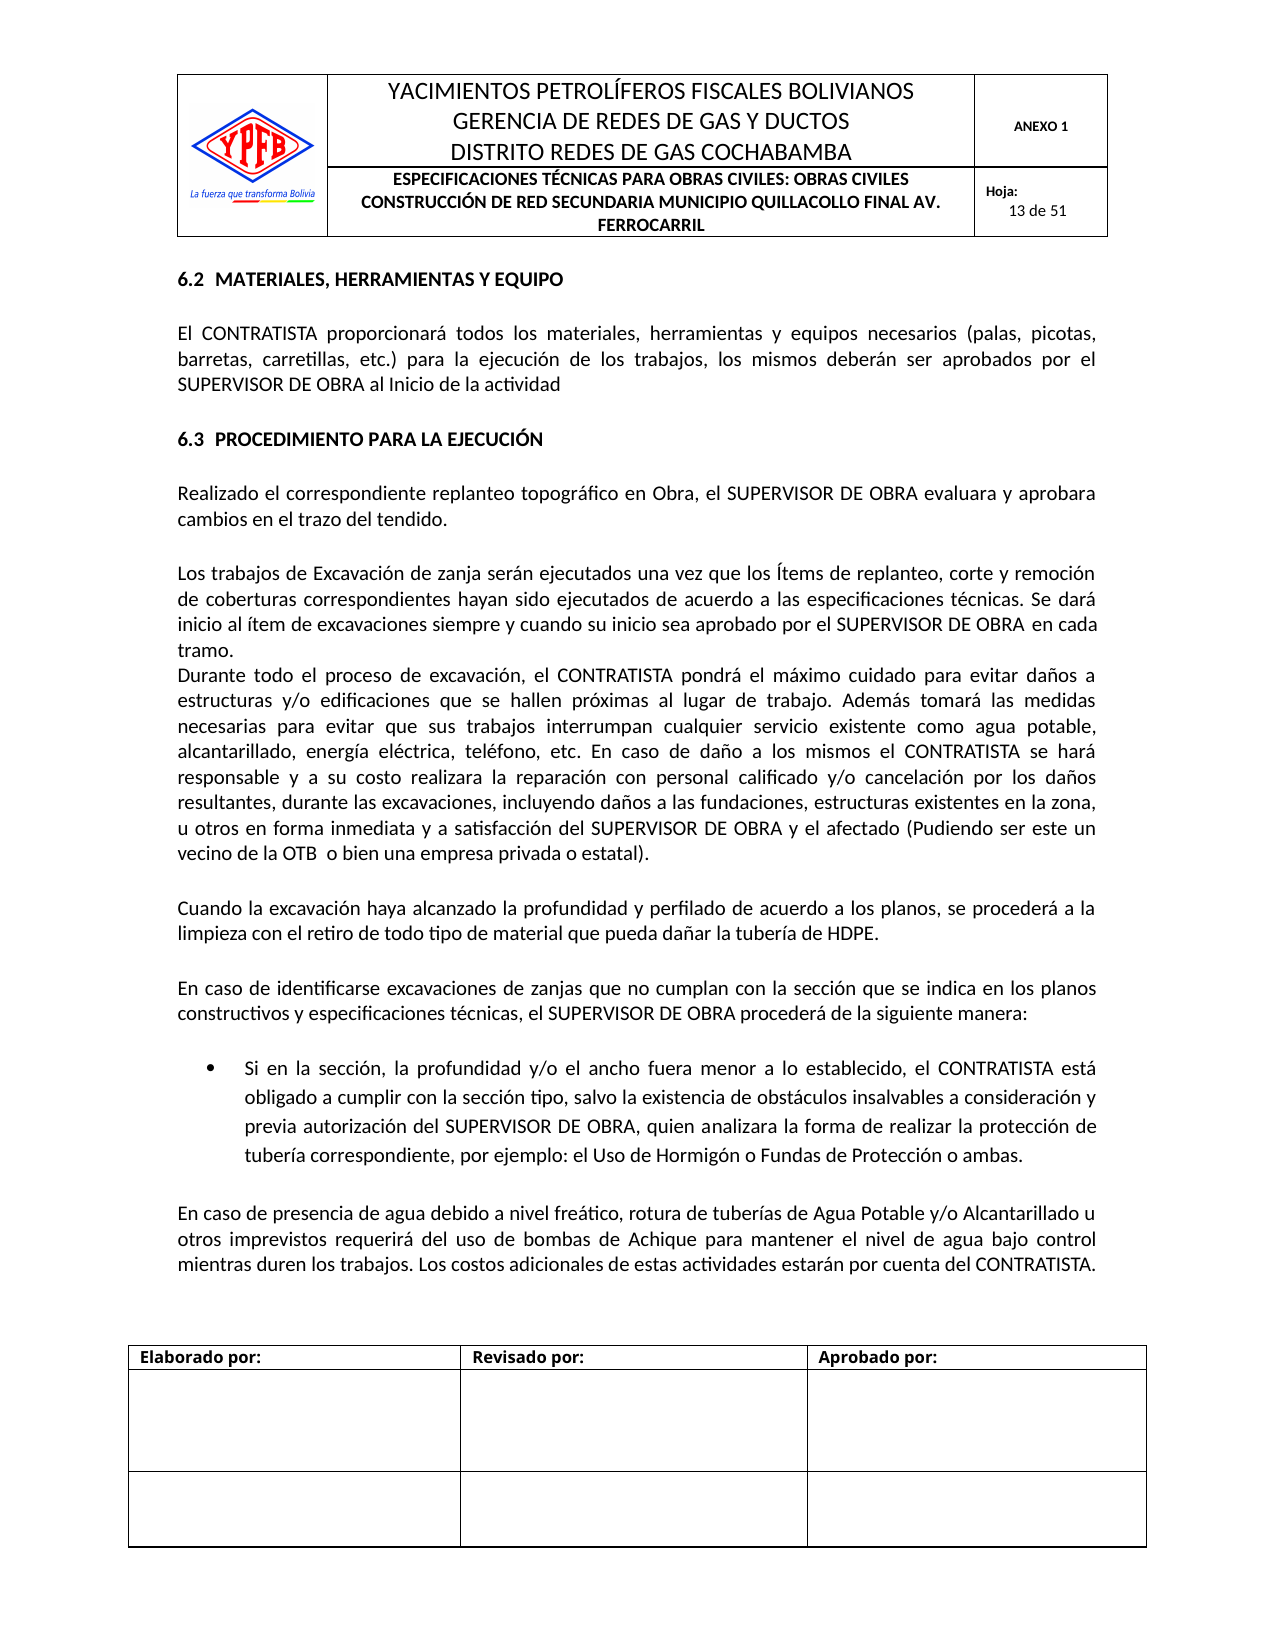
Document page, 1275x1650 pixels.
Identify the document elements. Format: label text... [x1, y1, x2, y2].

subtitle MATERIALES, HERRAMIENTAS Y EQUIPO [177, 266, 1098, 291]
text En caso de identificarse excavaciones de zanjas que no cumplan con la sección que se indica en los planos constructivos y especificaciones técnicas, el SUPERVISOR DE OBRA procederá de la siguiente manera: [177, 975, 1098, 1026]
list Si en la sección, la profundidad y/o el ancho fuera menor a lo establecido, el CONTRATISTA está obligado a cumplir con la sección tipo, salvo la existencia de obstáculos insalvables a consideración y previa autorización del SUPERVISOR DE OBRA, quien analizara la forma de realizar la protección de tubería correspondiente, por ejemplo: el Uso de Hormigón o Fundas de Protección o ambas. [207, 1055, 1098, 1168]
text Cuando la excavación haya alcanzado la profundidad y perfilado de acuerdo a los planos, se procederá a la limpieza con el retiro de todo tipo de material que pueda dañar la tubería de HDPE. [177, 895, 1098, 946]
subtitle PROCEDIMIENTO PARA LA EJECUCIÓN [177, 426, 1098, 451]
text En caso de presencia de agua debido a nivel freático, rotura de tuberías de Agua Potable y/o Alcantarillado u otros imprevistos requerirá del uso de bombas de Achique para mantener el nivel de agua bajo control mientras duren los trabajos. Los costos adicionales de estas actividades estarán por cuenta del CONTRATISTA. [177, 1201, 1098, 1277]
picture [188, 103, 316, 208]
text Realizado el correspondiente replanteo topográfico en Obra, el SUPERVISOR DE OBRA evaluara y aprobara cambios en el trazo del tendido. [177, 481, 1098, 531]
text El CONTRATISTA proporcionará todos los materiales, herramientas y equipos necesarios (palas, picotas, barretas, carretillas, etc.) para la ejecución de los trabajos, los mismos deberán ser aprobados por el SUPERVISOR DE OBRA al Inicio de la actividad [177, 321, 1098, 397]
text Los trabajos de Excavación de zanja serán ejecutados una vez que los Ítems de replanteo, corte y remoción de coberturas correspondientes hayan sido ejecutados de acuerdo a las especificaciones técnicas. Se dará inicio al ítem de excavaciones siempre y cuando su inicio sea aprobado por el SUPERVISOR DE OBRA en cada tramo. Durante todo el proceso de excavación, el CONTRATISTA pondrá el máximo cuidado para evitar daños a estructuras y/o edificaciones que se hallen próximas al lugar de trabajo. Además tomará las medidas necesarias para evitar que sus trabajos interrumpan cualquier servicio existente como agua potable, alcantarillado, energía eléctrica, teléfono, etc. En caso de daño a los mismos el CONTRATISTA se hará responsable y a su costo realizara la reparación con personal calificado y/o cancelación por los daños resultantes, durante las excavaciones, incluyendo daños a las fundaciones, estructuras existentes en la zona, u otros en forma inmediata y a satisfacción del SUPERVISOR DE OBRA y el afectado (Pudiendo ser este un vecino de la OTB o bien una empresa privada o estatal). [177, 561, 1098, 866]
